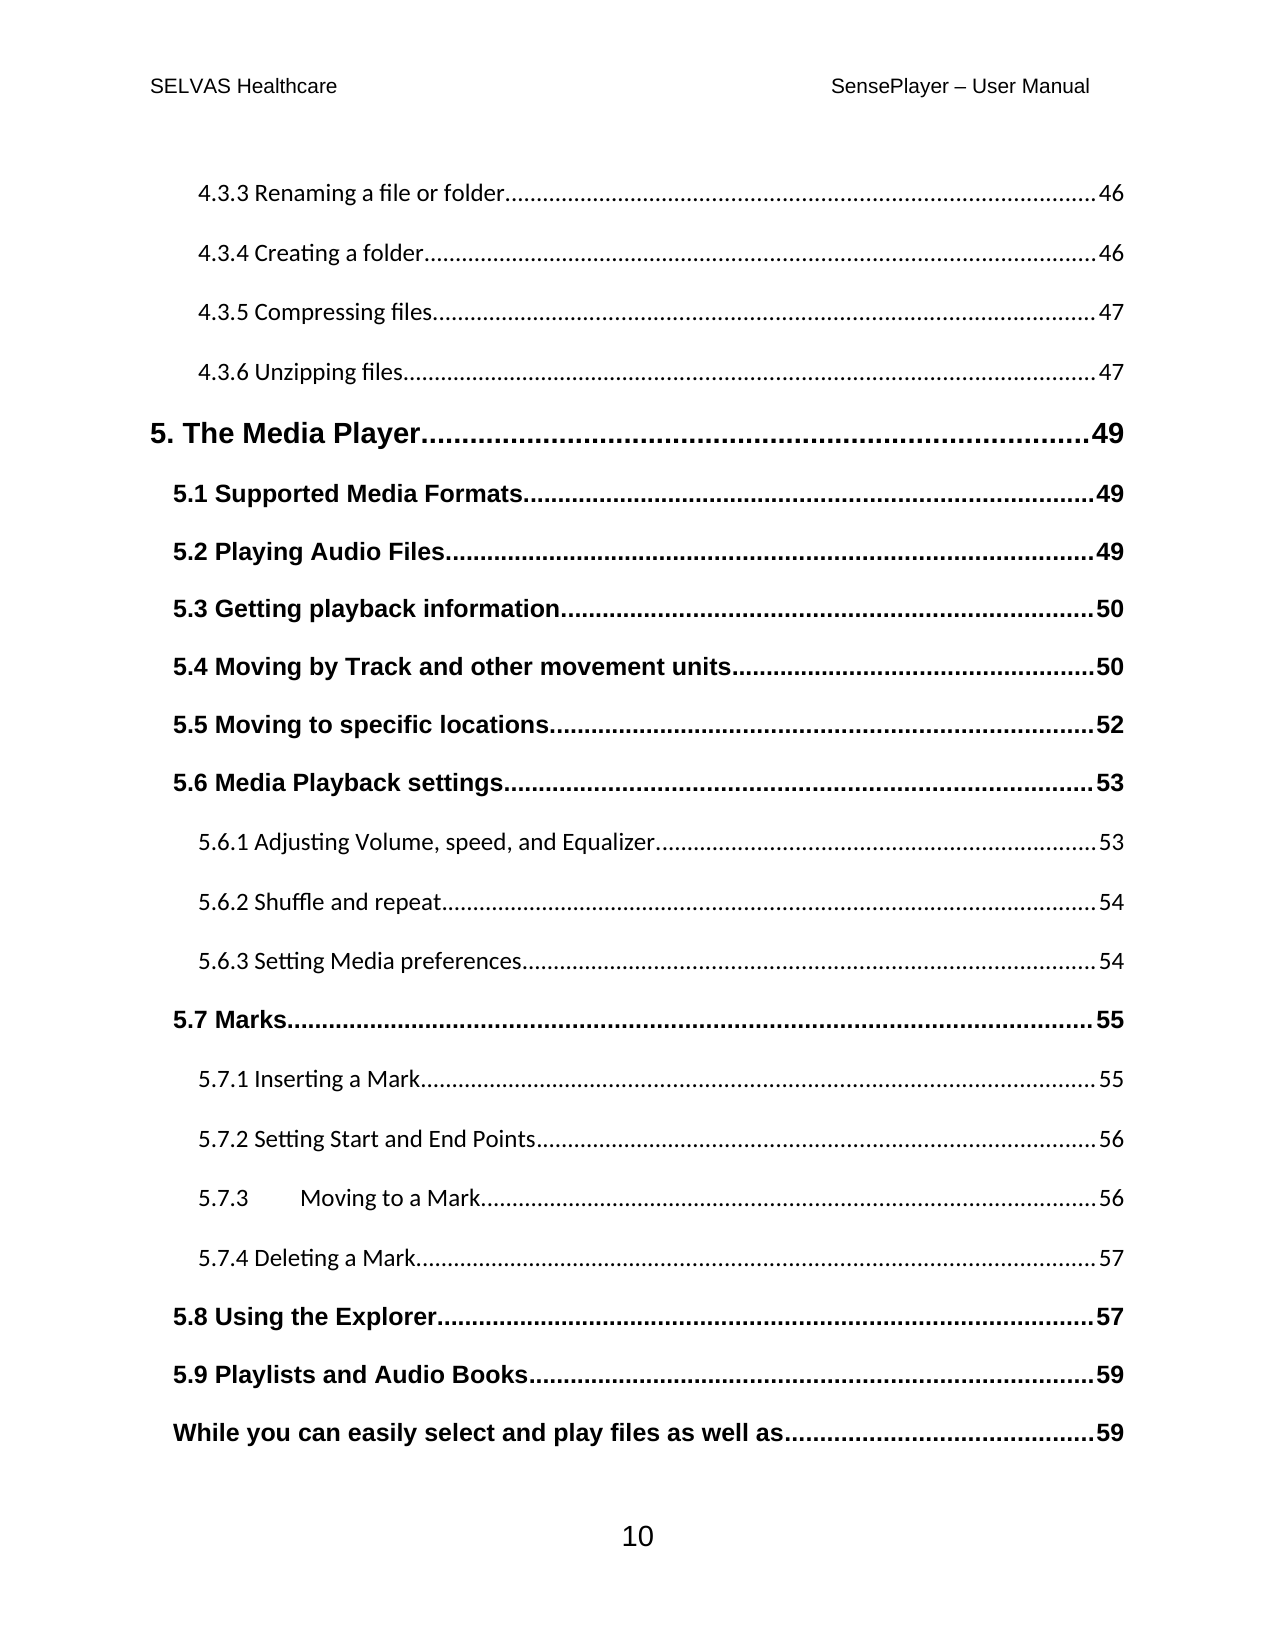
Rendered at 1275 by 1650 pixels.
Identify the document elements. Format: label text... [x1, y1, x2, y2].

text 5.7.2 Setting Start and End Points. 56 [198, 1123, 1125, 1153]
text 5.9 Playlists and Audio Books 59 [173, 1360, 1125, 1388]
text 5.7.3 Moving to a Mark. 56 [198, 1182, 1125, 1213]
text 5.6 Media Playback settings. 53 [173, 768, 1125, 797]
text 5. The Media Player. 49 [150, 416, 1125, 449]
text 5.6.1 Adjusting Volume, speed, and Equalizer. 53 [198, 826, 1125, 857]
text 4.3.6 Unzipping files. 47 [198, 356, 1125, 387]
text 5.7.4 Deleting a Mark. 57 [198, 1242, 1125, 1273]
text 5.6.3 Setting Media preferences 54 [198, 946, 1125, 976]
text 5.3 Getting playback information. 50 [173, 594, 1125, 623]
text 5.6.2 Shuffle and repeat. 54 [198, 886, 1125, 916]
text 4.3.3 Renaming a file or folder. 46 [198, 177, 1125, 208]
text 5.4 Moving by Track and other movement units. 50 [173, 652, 1125, 681]
text 5.1 Supported Media Formats. 49 [173, 479, 1125, 507]
text 5.7 Marks. 55 [173, 1005, 1125, 1034]
text While you can easily select and play files as well as 59 [173, 1418, 1125, 1446]
text 5.8 Using the Explorer. 57 [173, 1302, 1125, 1331]
text 5.7.1 Inserting a Mark. 55 [198, 1063, 1125, 1094]
text 5.5 Moving to specific locations. 52 [173, 710, 1125, 739]
text 4.3.4 Creating a folder 46 [198, 237, 1125, 267]
text 5.2 Playing Audio Files. 49 [173, 537, 1125, 565]
text 4.3.5 Compressing files. 47 [198, 297, 1125, 327]
